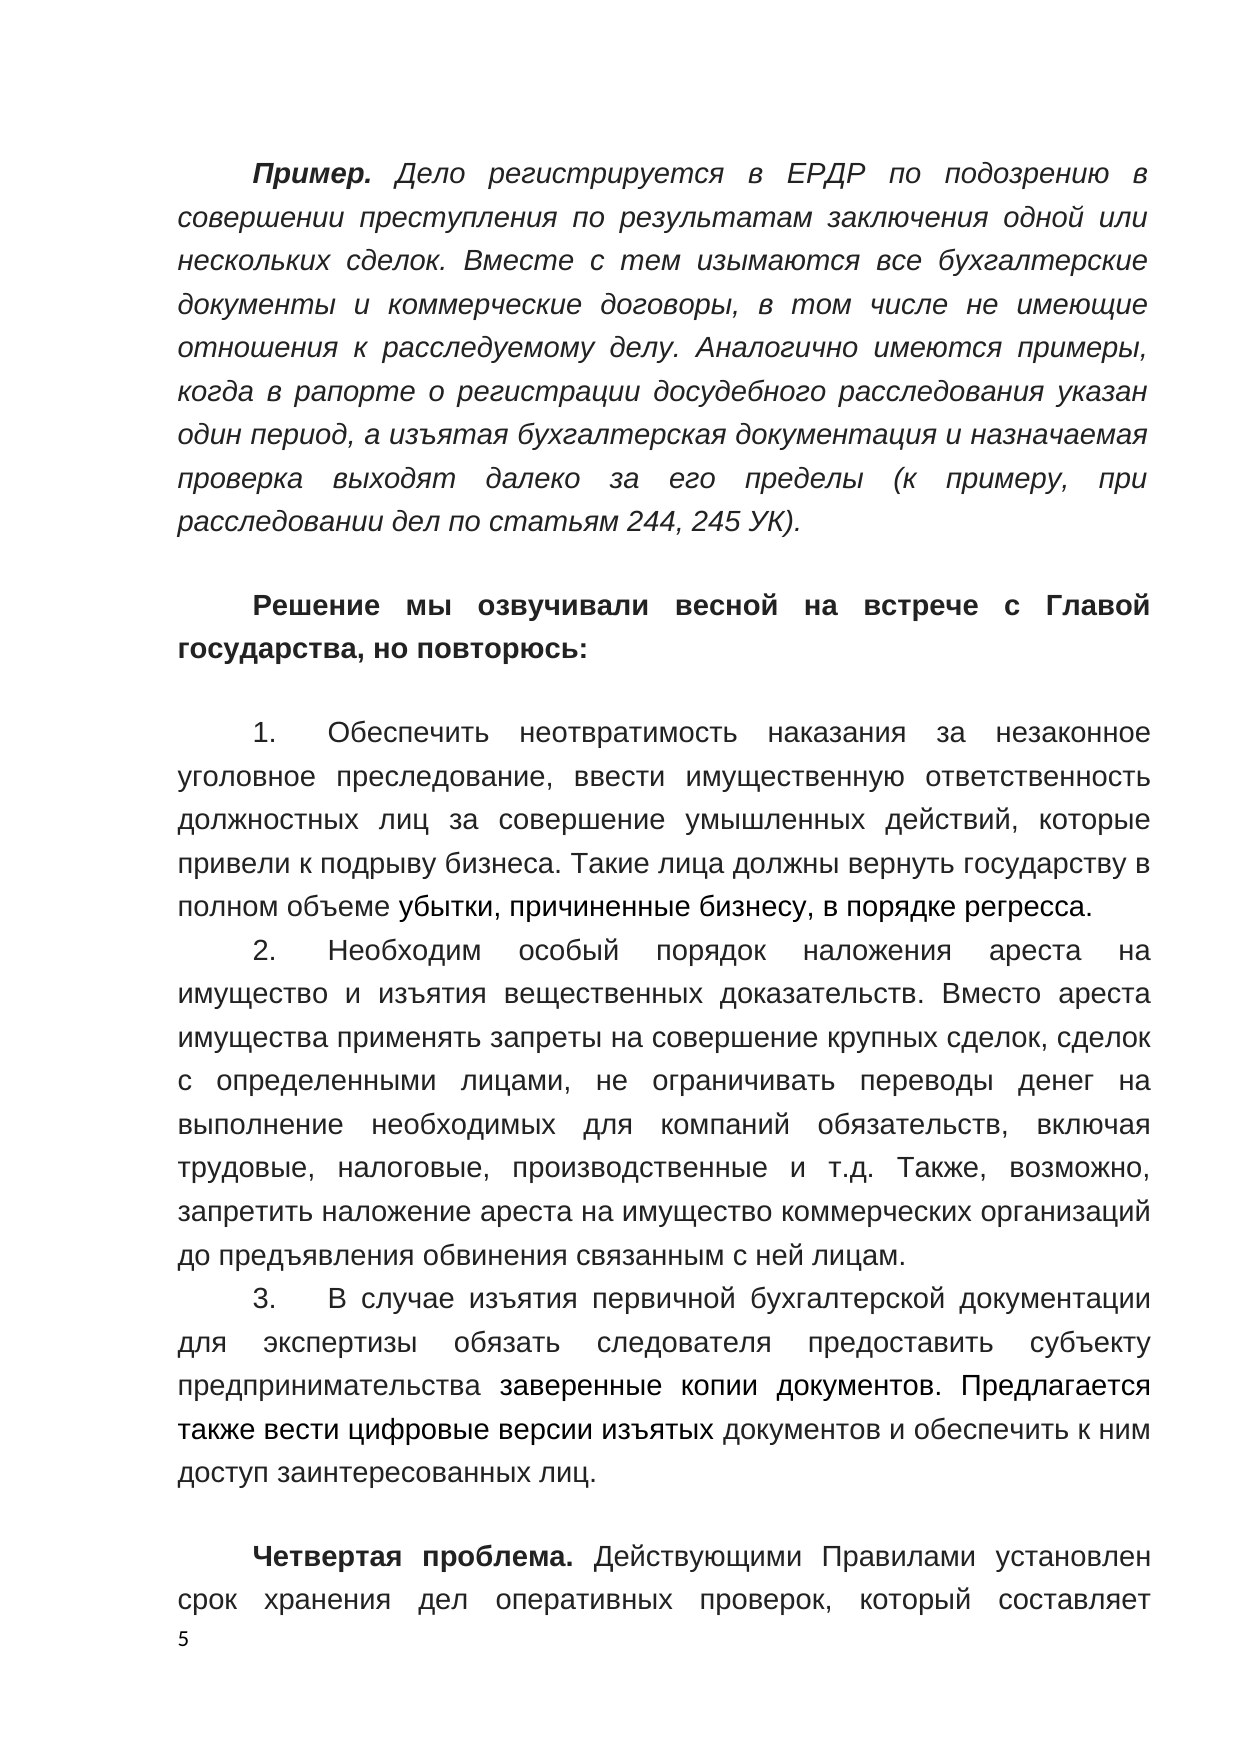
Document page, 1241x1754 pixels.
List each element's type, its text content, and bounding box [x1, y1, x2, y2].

list Необходим особый порядок наложения ареста на имущество и изъятия вещественных доказательств. Вместо ареста имущества применять запреты на совершение крупных сделок, сделок с определенными лицами, не ограничивать переводы денег на выполнение необходимых для компаний обязательств, включая трудовые, налоговые, производственные и т.д. Также, возможно, запретить наложение ареста на имущество коммерческих организаций до предъявления обвинения связанным с ней лицам. [177, 933, 1152, 1271]
text Решение мы озвучивали весной на встрече с Главой государства, но повторюсь: [177, 588, 1152, 665]
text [177, 1539, 1152, 1616]
text Пример. Дело регистрируется в ЕРДР по подозрению в совершении преступления по результатам заключения одной или нескольких сделок. Вместе с тем изымаются все бухгалтерские документы и коммерческие договоры, в том числе не имеющие отношения к расследуемому делу. Аналогично имеются примеры, когда в рапорте о регистрации досудебного расследования указан один период, а изъятая бухгалтерская документация и назначаемая проверка выходят далеко за его пределы (к примеру, при расследовании дел по статьям 244, 245 УК). [177, 156, 1152, 538]
list В случае изъятия первичной бухгалтерской документации для экспертизы обязать следователя предоставить субъекту предпринимательства заверенные копии документов. Предлагается также вести цифровые версии изъятых документов и обеспечить к ним доступ заинтересованных лиц. [177, 1281, 1152, 1489]
list Обеспечить неотвратимость наказания за незаконное уголовное преследование, ввести имущественную ответственность должностных лиц за совершение умышленных действий, которые привели к подрыву бизнеса. Такие лица должны вернуть государству в полном объеме убытки, причиненные бизнесу, в порядке регресса. [177, 715, 1152, 923]
